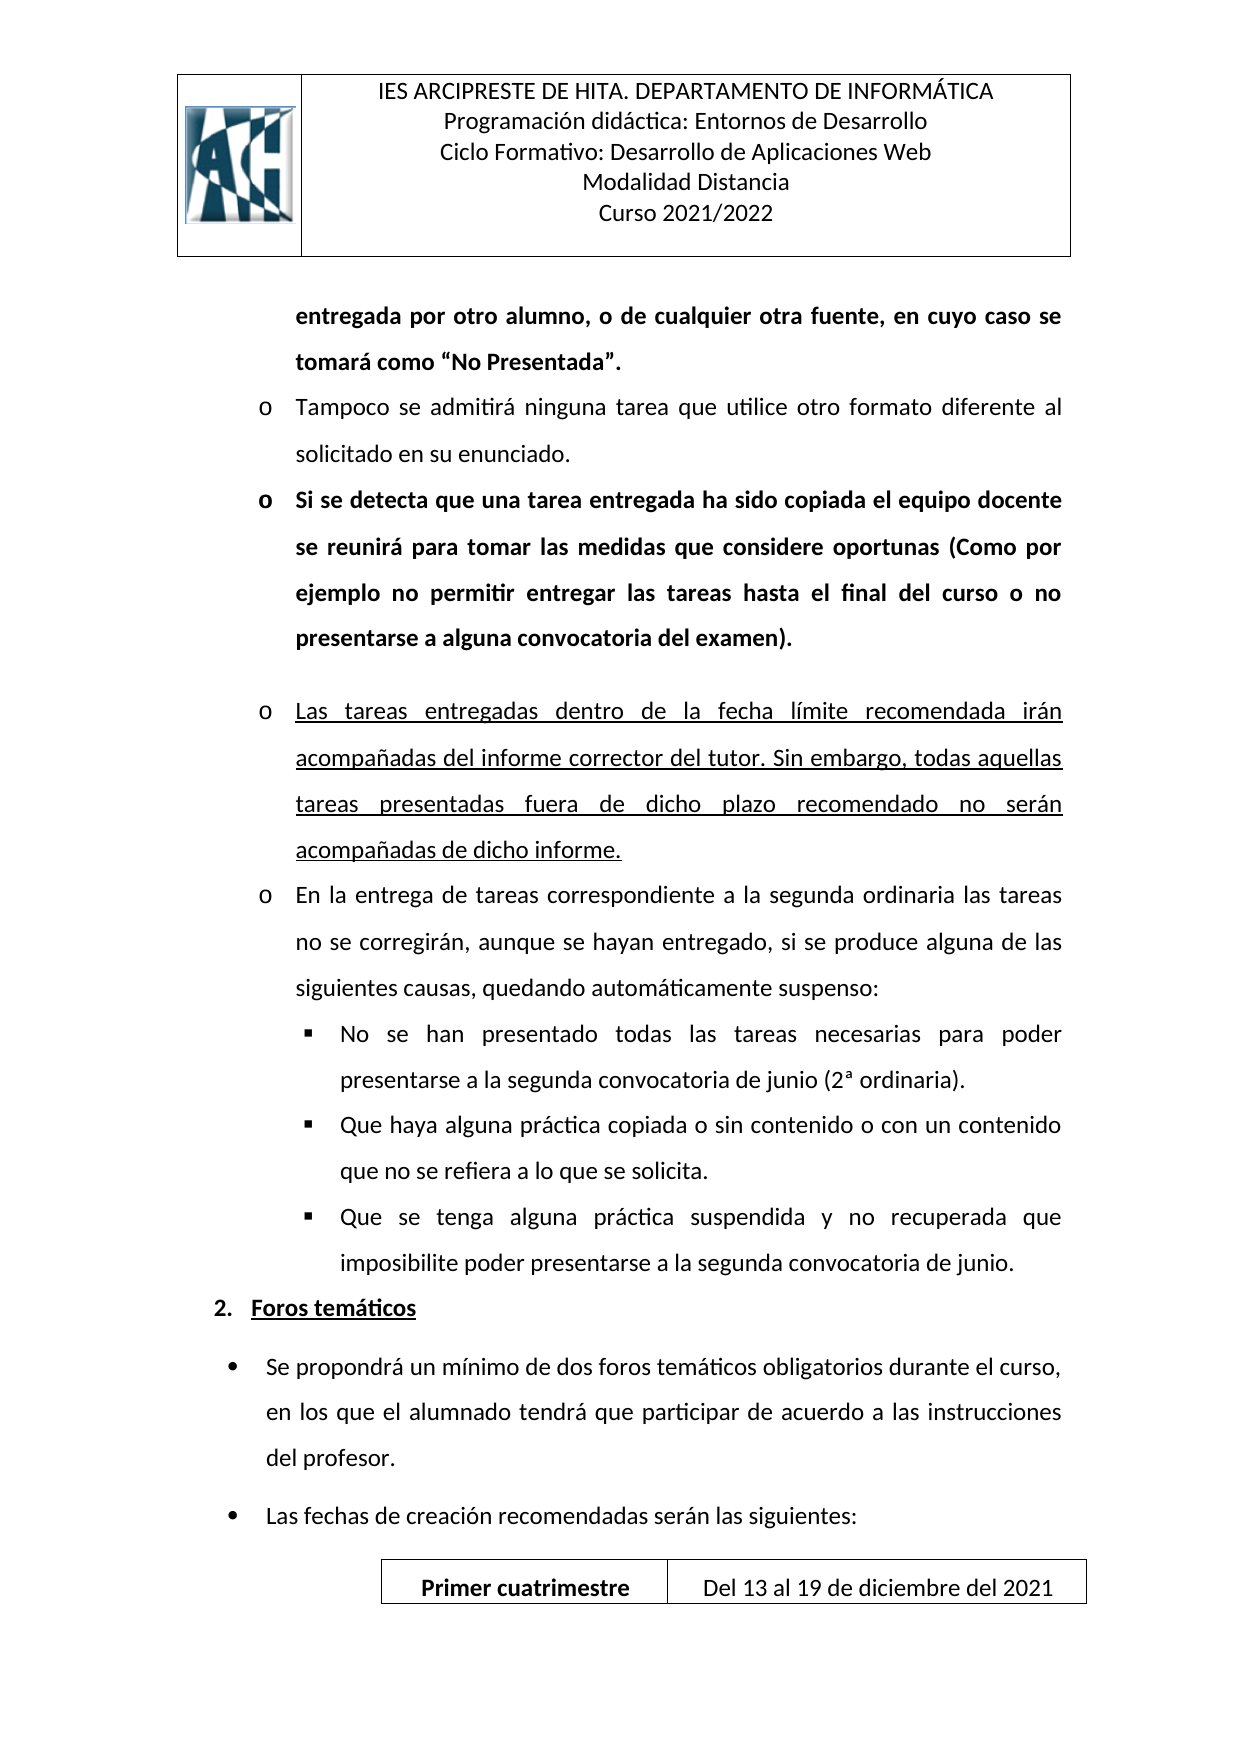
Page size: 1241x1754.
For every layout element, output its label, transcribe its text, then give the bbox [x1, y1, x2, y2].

list No se han presentado todas las tareas necesarias para poder presentarse a la segunda convocatoria de junio (2ª ordinaria). [302, 1018, 1063, 1094]
list Si se detecta que una tarea entregada ha sido copiada el equipo docente se reunirá para tomar las medidas que considere oportunas (Como por ejemplo no permitir entregar las tareas hasta el final del curso o no presentarse a alguna convocatoria del examen). [258, 484, 1063, 653]
table_header Primer cuatrimestre [382, 1560, 667, 1603]
table_header Del 13 al 19 de diciembre del 2021 [668, 1560, 1086, 1603]
list Que haya alguna práctica copiada o sin contenido o con un contenido que no se refiera a lo que se solicita. [302, 1109, 1063, 1186]
list En la entrega de tareas correspondiente a la segunda ordinaria las tareas no se corregirán, aunque se hayan entregado, si se produce alguna de las siguientes causas, quedando automáticamente suspenso: [258, 879, 1063, 1003]
list Tampoco se admitirá ninguna tarea que utilice otro formato diferente al solicitado en su enunciado. [258, 391, 1063, 469]
list Las fechas de creación recomendadas serán las siguientes: [228, 1500, 1063, 1531]
list Se propondrá un mínimo de dos foros temáticos obligatorios durante el curso, en los que el alumnado tendrá que participar de acuerdo a las instrucciones del profesor. [228, 1351, 1063, 1473]
list Foros temáticos [213, 1292, 1063, 1323]
list Las tareas entregadas dentro de la fecha límite recomendada irán acompañadas del informe corrector del tutor. Sin embargo, todas aquellas tareas presentadas fuera de dicho plazo recomendado no serán acompañadas de dicho informe. [258, 695, 1063, 864]
list Que se tenga alguna práctica suspendida y no recuperada que imposibilite poder presentarse a la segunda convocatoria de junio. [302, 1201, 1063, 1277]
picture [183, 106, 296, 224]
